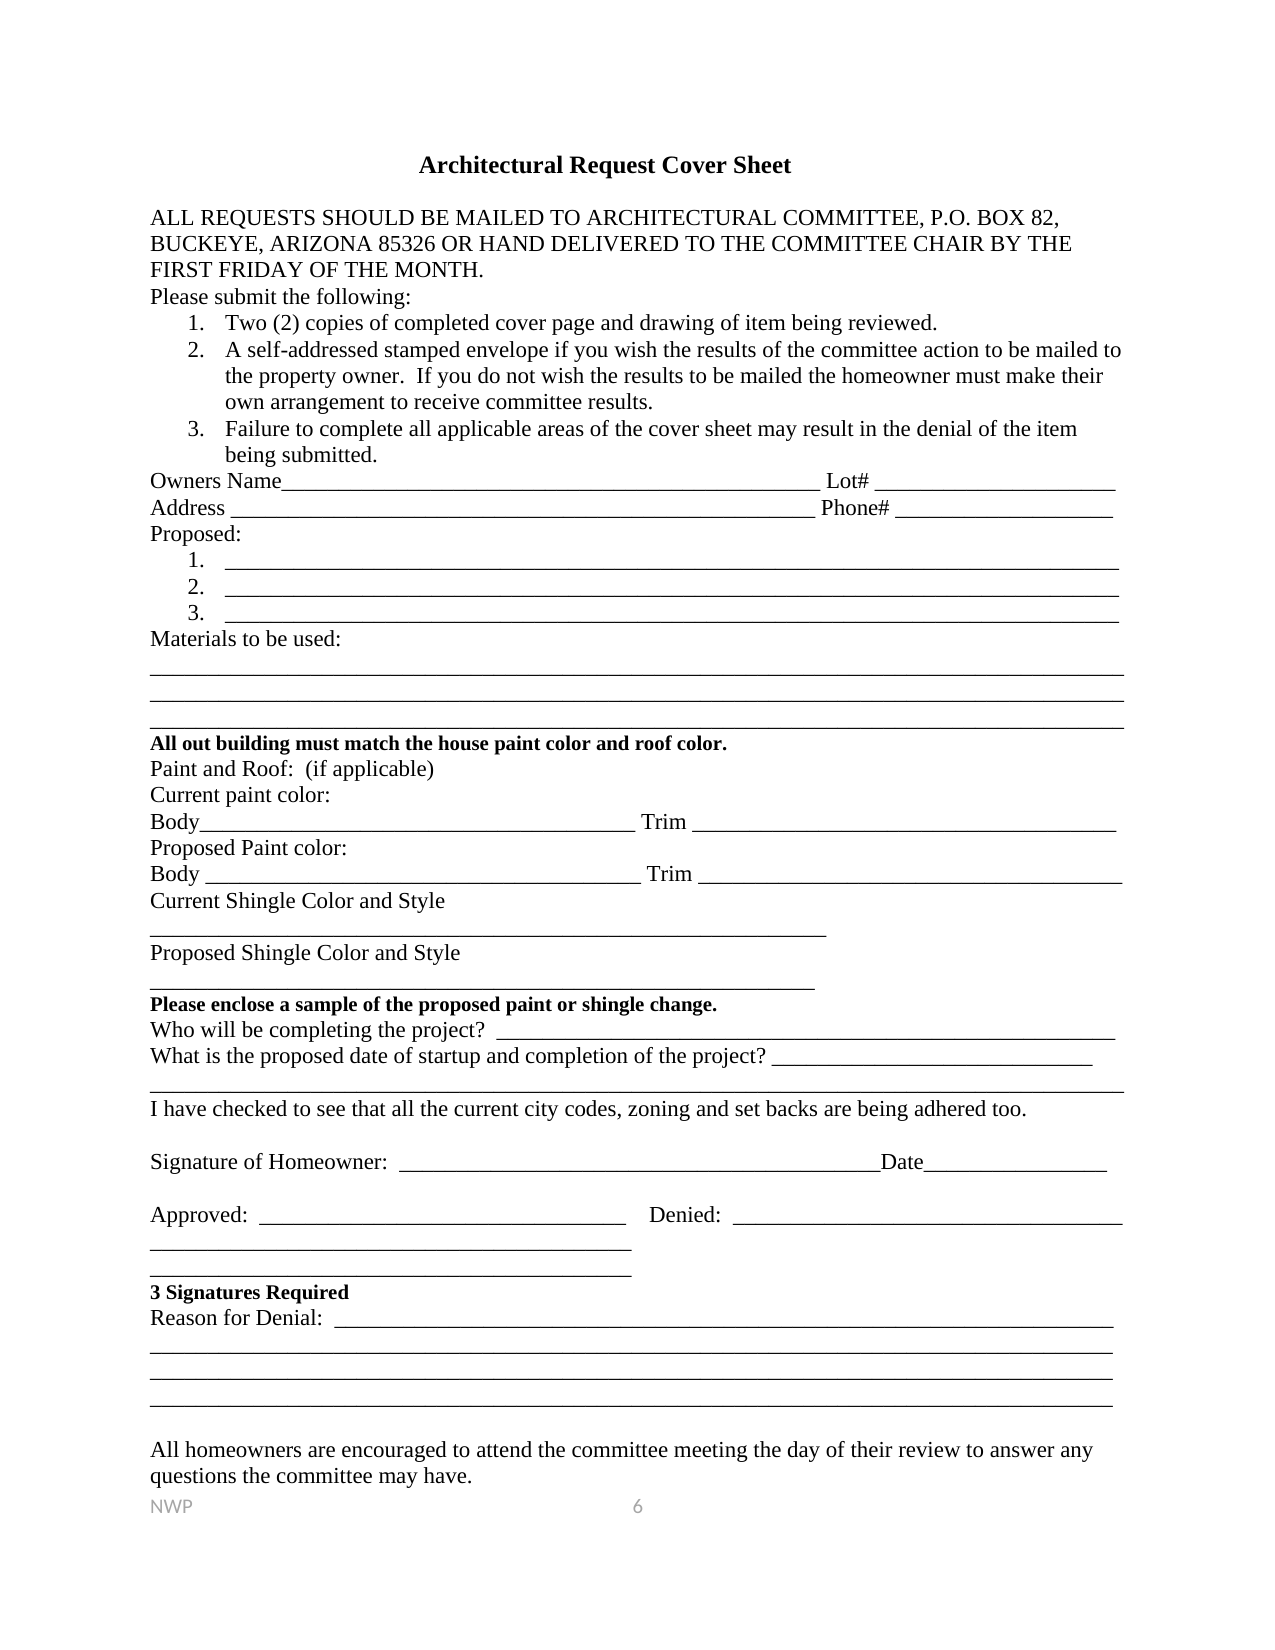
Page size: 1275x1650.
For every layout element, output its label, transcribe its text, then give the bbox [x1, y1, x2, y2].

text Please enclose a sample of the proposed paint or shingle change. [150, 992, 1125, 1016]
text Body______________________________________ Trim _____________________________________ [150, 808, 1125, 834]
text _____________________________________________________________________________________ [150, 678, 1125, 704]
text Materials to be used: [150, 626, 1125, 652]
text ____________________________________________________________________________________ [150, 1330, 1125, 1357]
text I have checked to see that all the current city codes, zoning and set backs are being adhered too. [150, 1095, 1125, 1122]
text All homeowners are encouraged to attend the committee meeting the day of their review to answer any questions the committee may have. [150, 1436, 1125, 1488]
text ALL REQUESTS SHOULD BE MAILED TO ARCHITECTURAL COMMITTEE, P.O. BOX 82, BUCKEYE, ARIZONA 85326 OR HAND DELIVERED TO THE COMMITTEE CHAIR BY THE FIRST FRIDAY OF THE MONTH. [150, 204, 1125, 283]
text ____________________________________________________________________________________ [150, 1383, 1125, 1409]
text __________________________________________ __________________________________________ [150, 1227, 1125, 1280]
text Current paint color: [150, 781, 1125, 808]
text Current Shingle Color and Style ___________________________________________________________ [150, 887, 1125, 939]
text Signature of Homeowner: __________________________________________Date________________ [150, 1148, 1125, 1174]
text What is the proposed date of startup and completion of the project? ____________________________ [150, 1043, 1125, 1069]
list ______________________________________________________________________________ [187, 546, 1125, 573]
text Body ______________________________________ Trim _____________________________________ [150, 860, 1125, 887]
text _____________________________________________________________________________________ [150, 1069, 1125, 1095]
text _____________________________________________________________________________________ [150, 704, 1125, 731]
text Architectural Request Cover Sheet [150, 150, 1125, 179]
text _____________________________________________________________________________________ [150, 652, 1125, 678]
list Failure to complete all applicable areas of the cover sheet may result in the denial of the item being submitted. [187, 415, 1125, 467]
list ______________________________________________________________________________ [187, 573, 1125, 599]
list Two (2) copies of completed cover page and drawing of item being reviewed. [187, 309, 1125, 336]
list A self-addressed stamped envelope if you wish the results of the committee action to be mailed to the property owner. If you do not wish the results to be mailed the homeowner must make their own arrangement to receive committee results. [187, 336, 1125, 415]
text Proposed Paint color: [150, 834, 1125, 860]
list ______________________________________________________________________________ [187, 599, 1125, 626]
text Address ___________________________________________________ Phone# ___________________ [150, 494, 1125, 520]
text 3 Signatures Required [150, 1280, 1125, 1304]
text Approved: ________________________________ Denied: __________________________________ [150, 1201, 1125, 1227]
text All out building must match the house paint color and roof color. [150, 731, 1125, 755]
text ____________________________________________________________________________________ [150, 1357, 1125, 1383]
text Owners Name_______________________________________________ Lot# _____________________ [150, 467, 1125, 494]
text Proposed: [150, 520, 1125, 546]
text Proposed Shingle Color and Style __________________________________________________________ [150, 939, 1125, 992]
text Who will be completing the project? ______________________________________________________ [150, 1016, 1125, 1043]
text Please submit the following: [150, 283, 1125, 309]
text Paint and Roof: (if applicable) [150, 755, 1125, 781]
text Reason for Denial: ____________________________________________________________________ [150, 1304, 1125, 1330]
